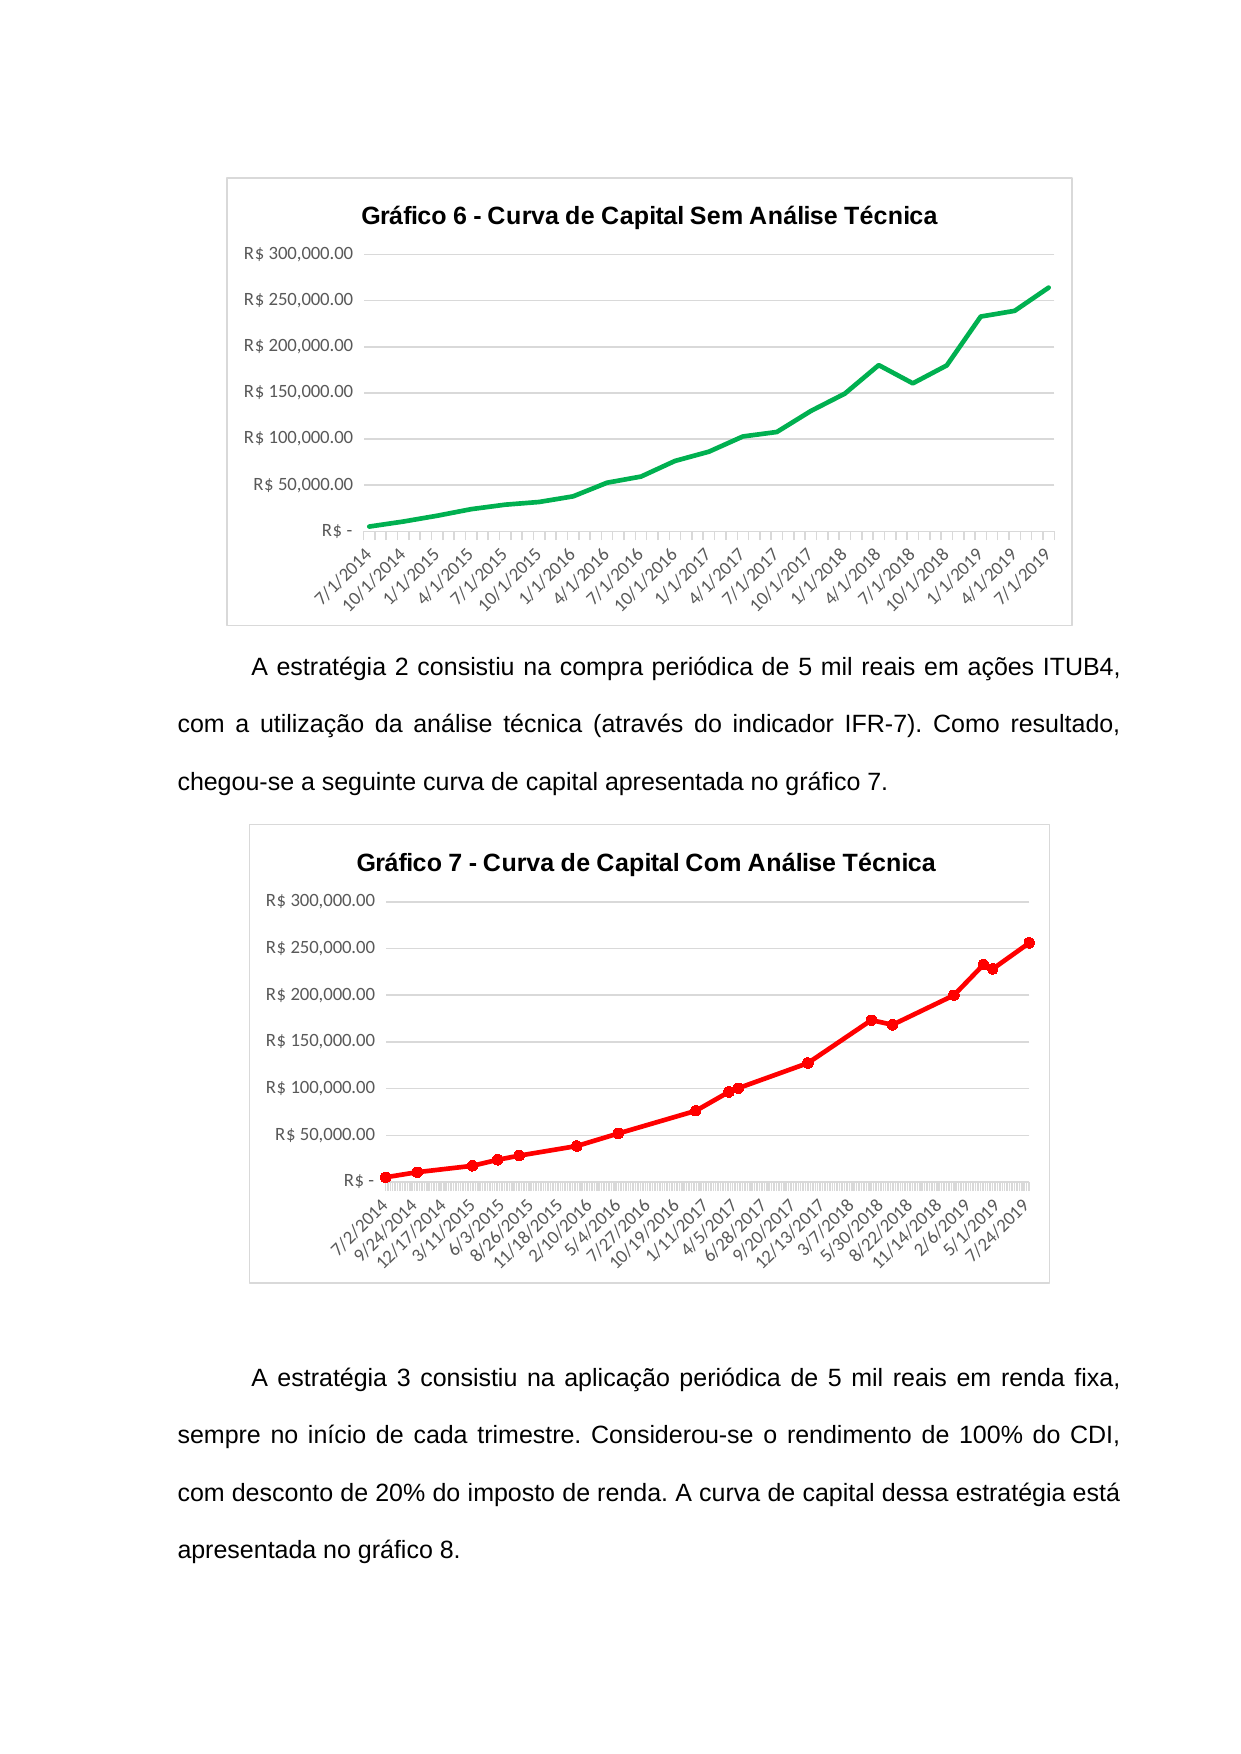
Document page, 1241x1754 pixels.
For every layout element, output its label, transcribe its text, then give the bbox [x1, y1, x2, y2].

text A estratégia 2 consistiu na compra periódica de 5 mil reais em ações ITUB4, com a utilização da análise técnica (através do indicador IFR-7). Como resultado, chegou-se a seguinte curva de capital apresentada no gráfico 7. [177, 651, 1122, 795]
text A estratégia 3 consistiu na aplicação periódica de 5 mil reais em renda fixa, sempre no início de cada trimestre. Considerou-se o rendimento de 100% do CDI, com desconto de 20% do imposto de renda. A curva de capital dessa estratégia está apresentada no gráfico 8. [177, 1363, 1122, 1564]
